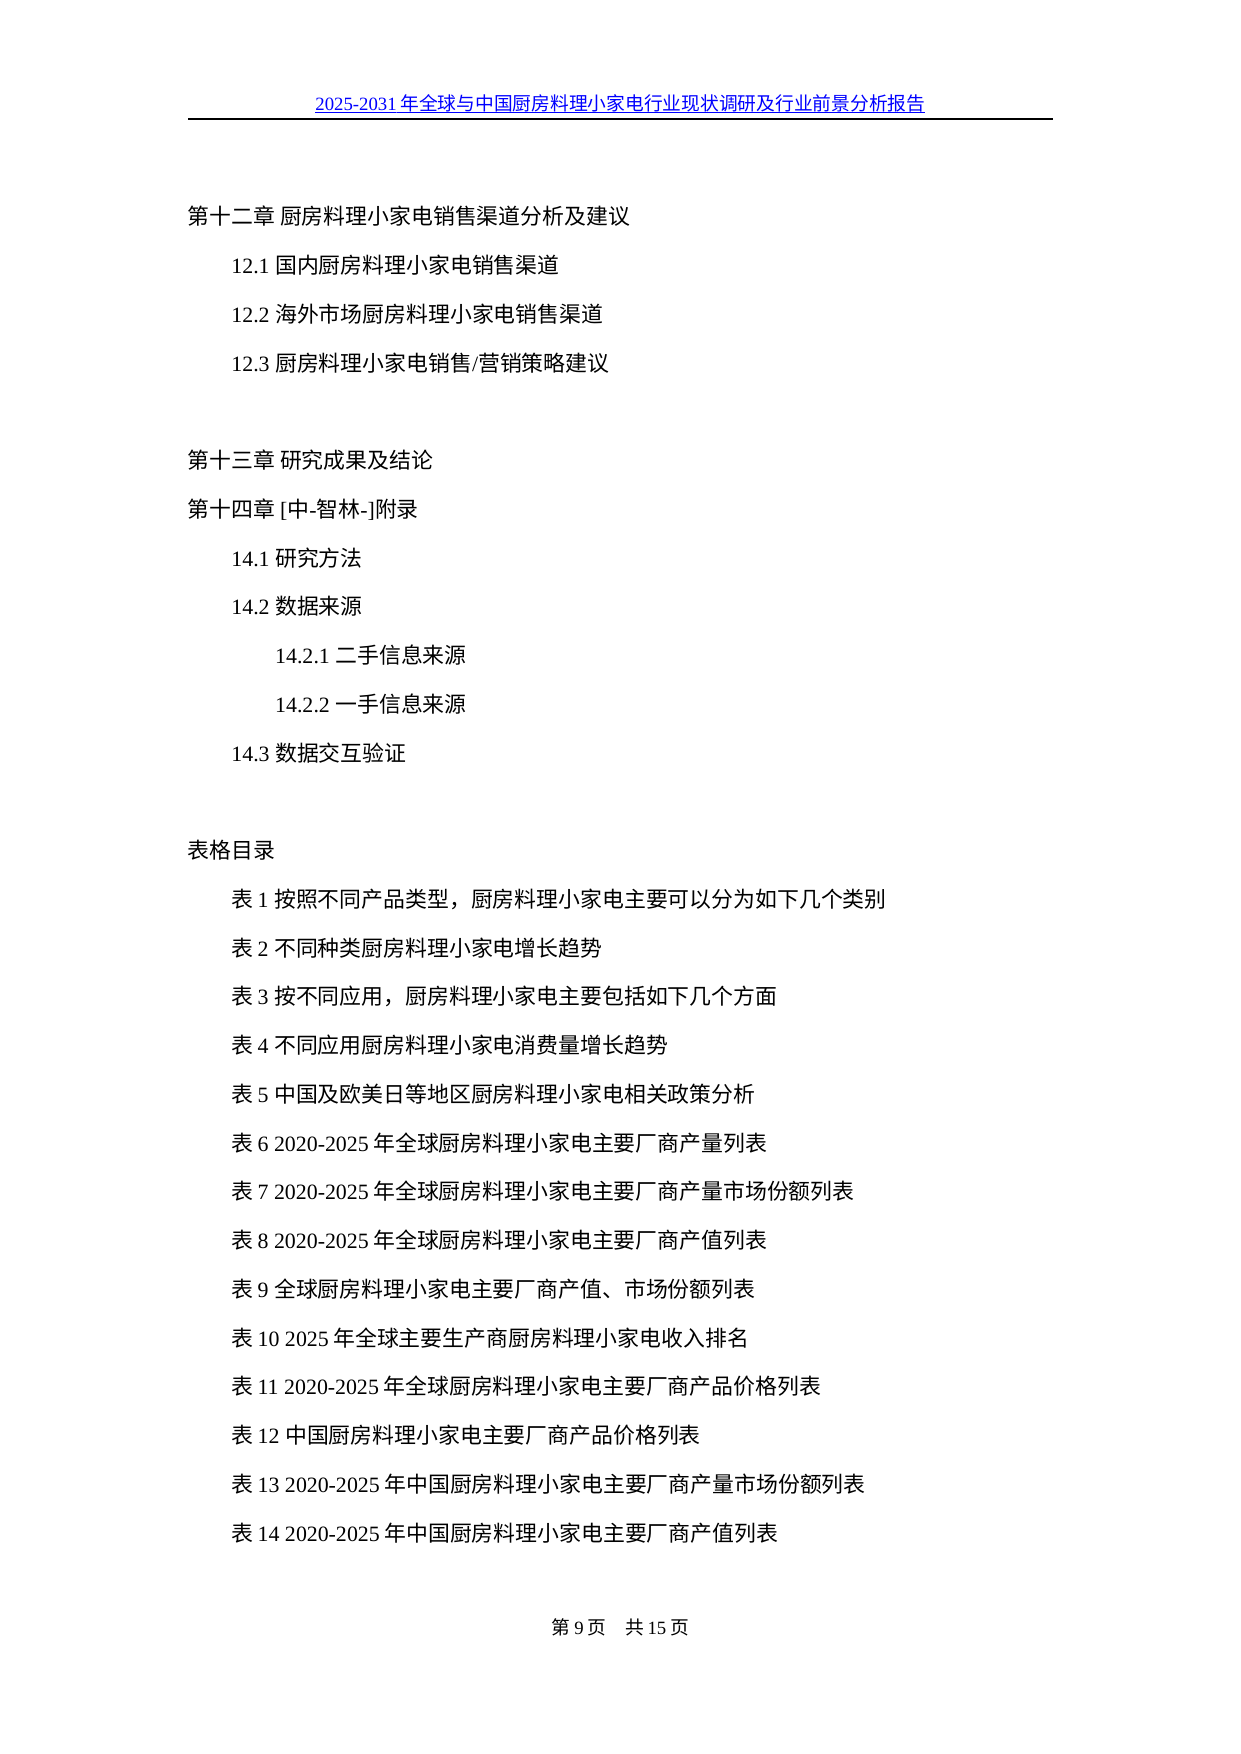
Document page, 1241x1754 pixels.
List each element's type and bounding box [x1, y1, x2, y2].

text [187, 150, 1053, 1548]
